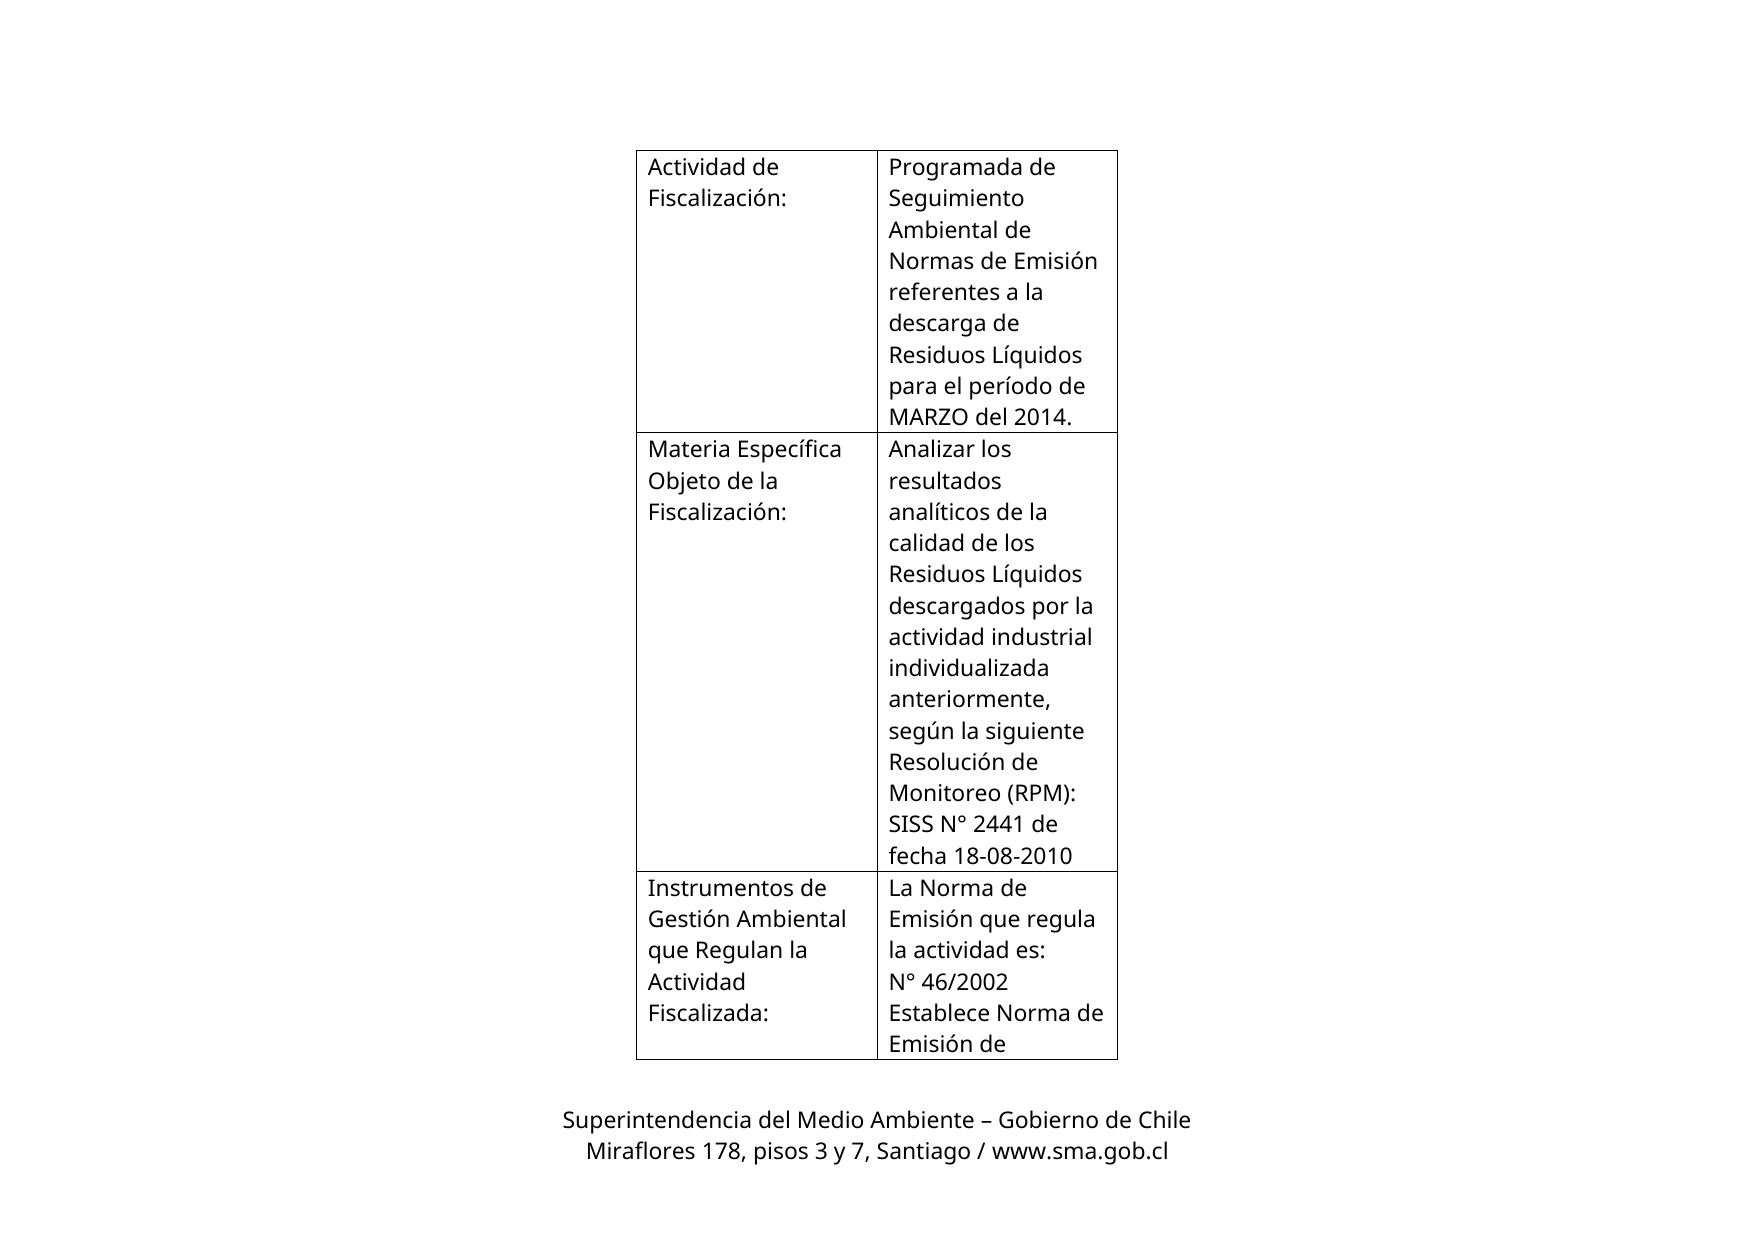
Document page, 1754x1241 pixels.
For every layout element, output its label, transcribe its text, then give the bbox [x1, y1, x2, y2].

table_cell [637, 872, 877, 1059]
table_cell Materia Específica Objeto de la Fiscalización: [637, 433, 877, 871]
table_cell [878, 872, 1117, 1059]
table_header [878, 151, 1117, 432]
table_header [637, 151, 877, 432]
table_cell Analizar los resultados analíticos de la calidad de los Residuos Líquidos descargados por la actividad industrial individualizada anteriormente, según la siguiente Resolución de Monitoreo (RPM): SISS N° 2441 de fecha 18-08-2010 [878, 433, 1117, 871]
